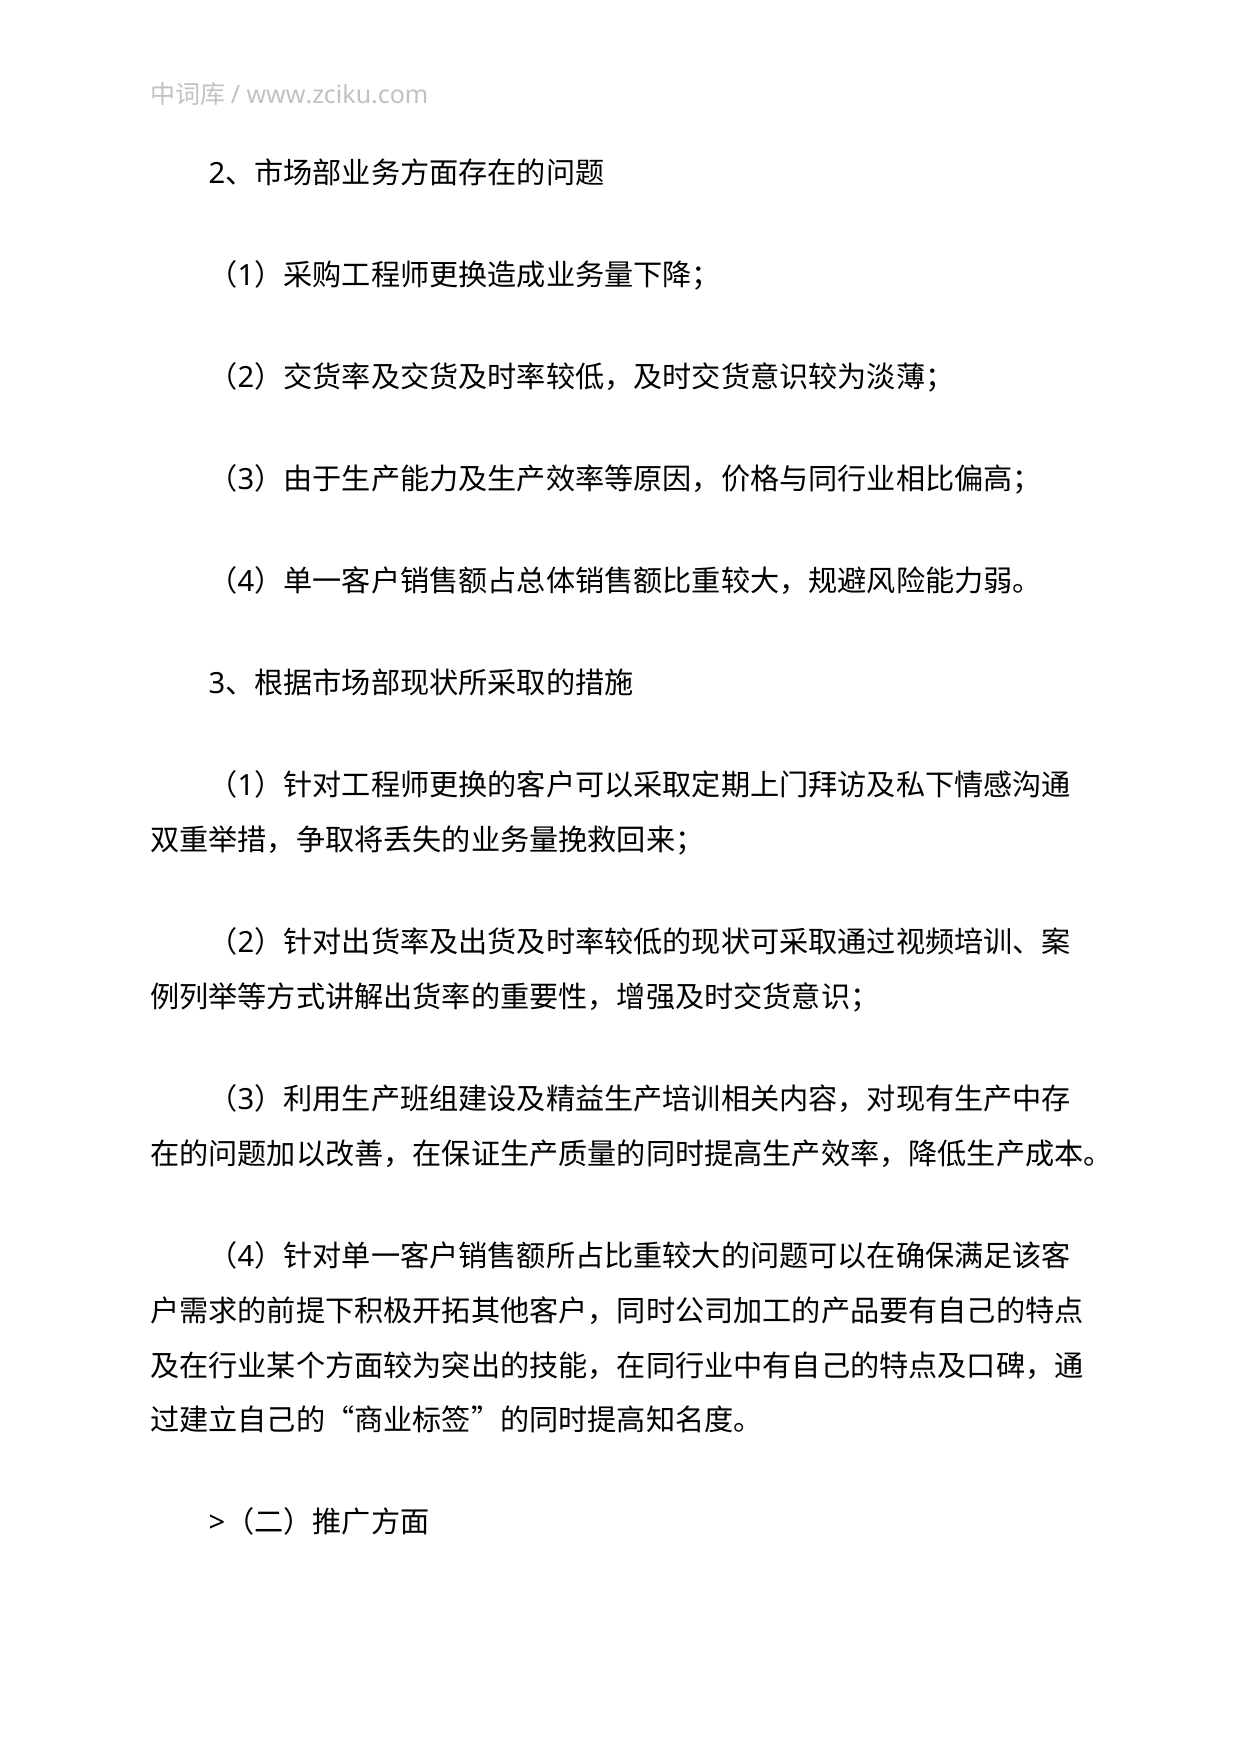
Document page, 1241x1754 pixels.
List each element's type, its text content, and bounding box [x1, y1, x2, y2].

text 2、市场部业务方面存在的问题 [150, 150, 1090, 192]
text （2）针对出货率及出货及时率较低的现状可采取通过视频培训、案例列举等方式讲解出货率的重要性，增强及时交货意识； [150, 919, 1090, 1016]
text （1）针对工程师更换的客户可以采取定期上门拜访及私下情感沟通双重举措，争取将丢失的业务量挽救回来； [150, 762, 1090, 859]
text （4）单一客户销售额占总体销售额比重较大，规避风险能力弱。 [150, 558, 1090, 600]
text 3、根据市场部现状所采取的措施 [150, 660, 1090, 702]
text （4）针对单一客户销售额所占比重较大的问题可以在确保满足该客户需求的前提下积极开拓其他客户，同时公司加工的产品要有自己的特点及在行业某个方面较为突出的技能，在同行业中有自己的特点及口碑，通过建立自己的“商业标签”的同时提高知名度。 [150, 1232, 1090, 1439]
text （3）由于生产能力及生产效率等原因，价格与同行业相比偏高； [150, 456, 1090, 498]
text （1）采购工程师更换造成业务量下降； [150, 252, 1090, 294]
text （2）交货率及交货及时率较低，及时交货意识较为淡薄； [150, 354, 1090, 396]
text （3）利用生产班组建设及精益生产培训相关内容，对现有生产中存在的问题加以改善，在保证生产质量的同时提高生产效率，降低生产成本。 [150, 1075, 1090, 1173]
text >（二）推广方面 [150, 1499, 1090, 1541]
